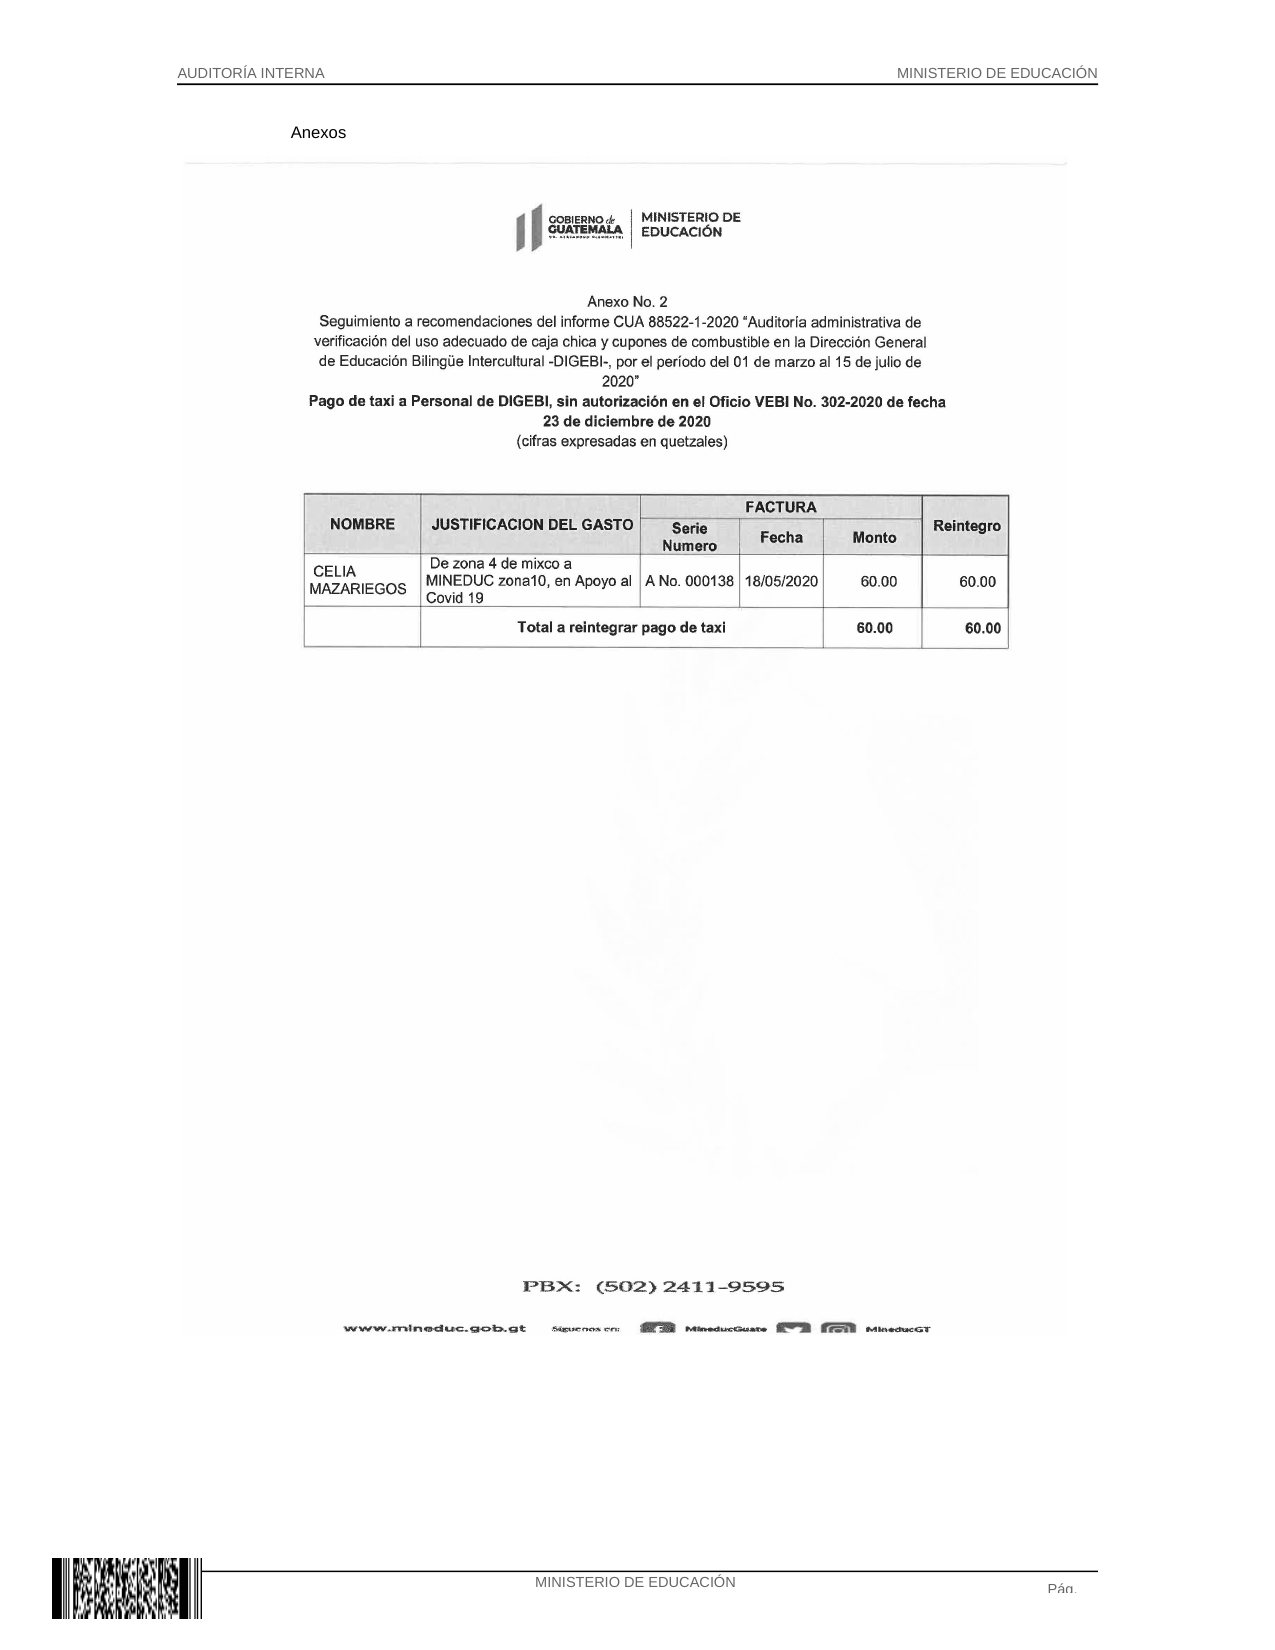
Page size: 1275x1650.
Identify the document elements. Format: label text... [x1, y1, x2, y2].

picture [52, 1558, 202, 1619]
text Anexos [291, 123, 1108, 142]
picture [181, 156, 1068, 1335]
